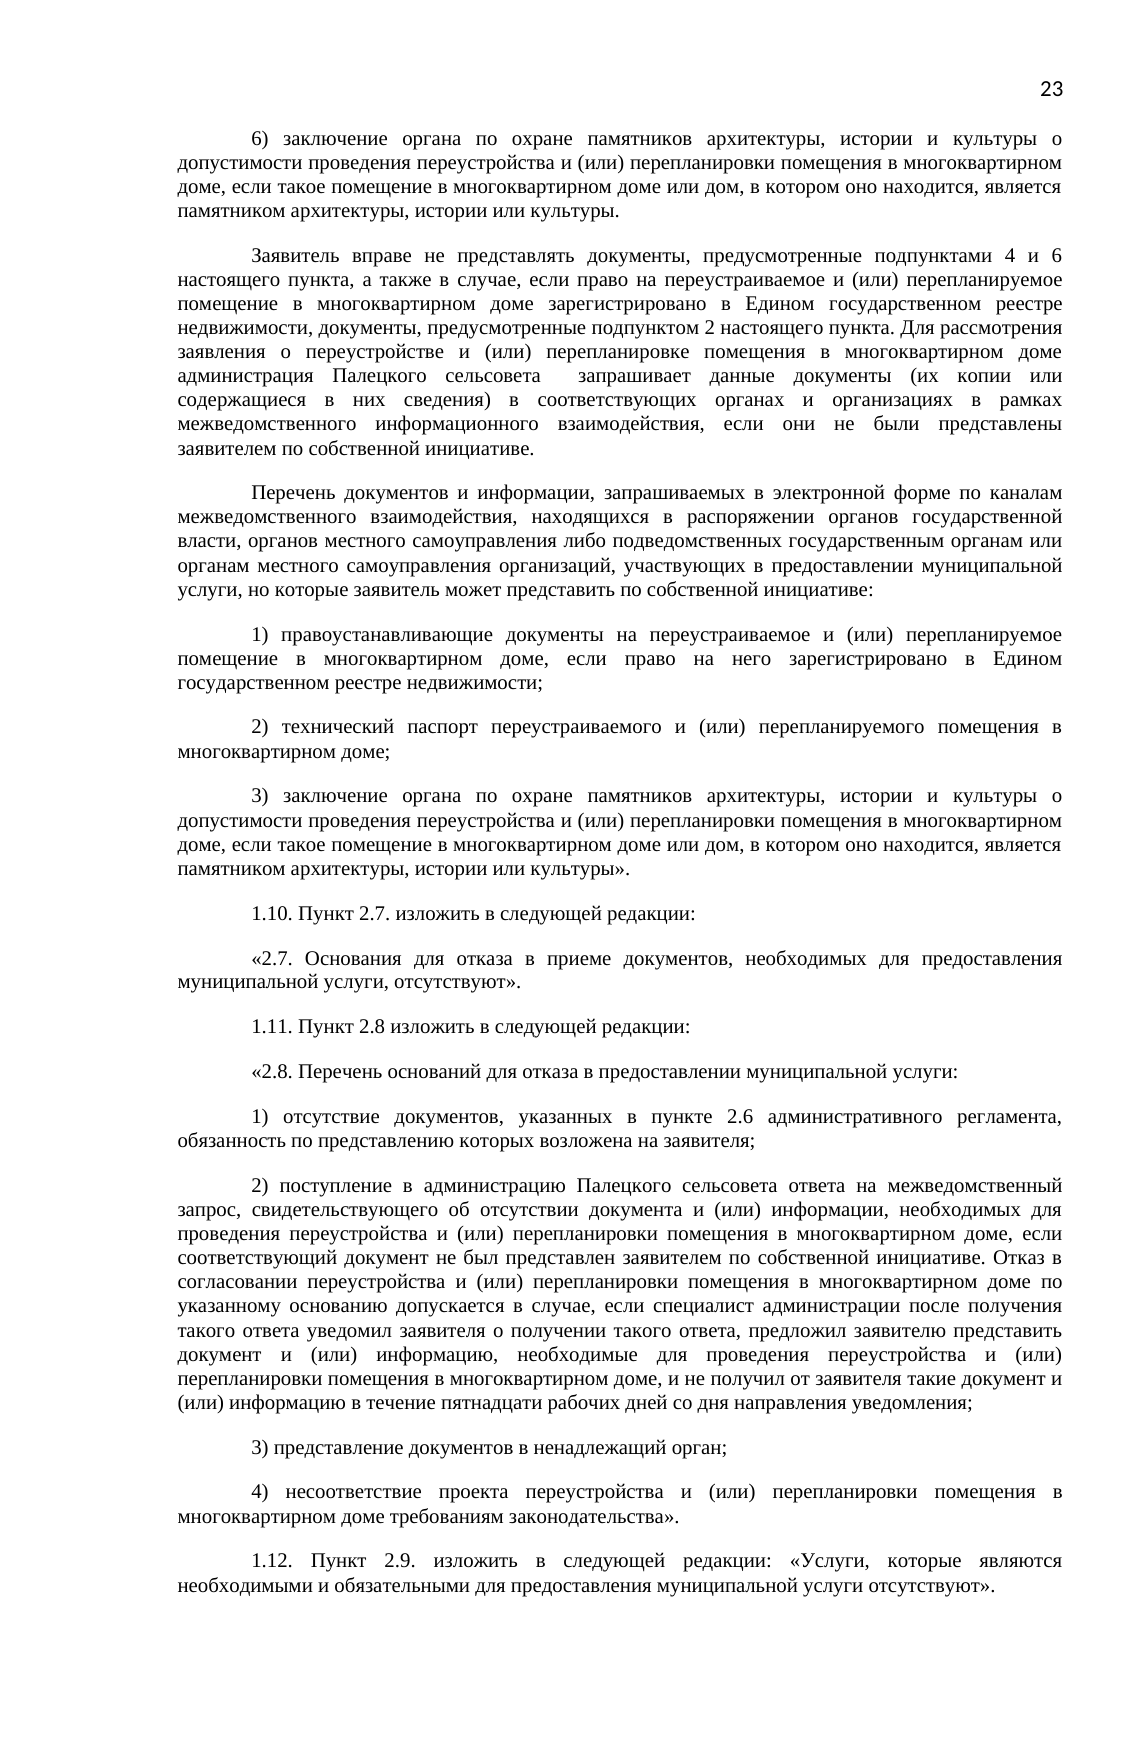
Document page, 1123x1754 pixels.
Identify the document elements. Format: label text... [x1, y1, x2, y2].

text 1) правоустанавливающие документы на переустраиваемое и (или) перепланируемое помещение в многоквартирном доме, если право на него зарегистрировано в Едином государственном реестре недвижимости; [177, 621, 1063, 694]
text 1.10. Пункт 2.7. изложить в следующей редакции: [177, 901, 1063, 924]
text 3) заключение органа по охране памятников архитектуры, истории и культуры о допустимости проведения переустройства и (или) перепланировки помещения в многоквартирном доме, если такое помещение в многоквартирном доме или дом, в котором оно находится, является памятником архитектуры, истории или культуры». [177, 783, 1063, 880]
text 4) несоответствие проекта переустройства и (или) перепланировки помещения в многоквартирном доме требованиям законодательства». [177, 1479, 1063, 1528]
text 2) технический паспорт переустраиваемого и (или) перепланируемого помещения в многоквартирном доме; [177, 714, 1063, 763]
text 2) поступление в администрацию Палецкого сельсовета ответа на межведомственный запрос, свидетельствующего об отсутствии документа и (или) информации, необходимых для проведения переустройства и (или) перепланировки помещения в многоквартирном доме, если соответствующий документ не был представлен заявителем по собственной инициативе. Отказ в согласовании переустройства и (или) перепланировки помещения в многоквартирном доме по указанному основанию допускается в случае, если специалист администрации после получения такого ответа уведомил заявителя о получении такого ответа, предложил заявителю представить документ и (или) информацию, необходимые для проведения переустройства и (или) перепланировки помещения в многоквартирном доме, и не получил от заявителя такие документ и (или) информацию в течение пятнадцати рабочих дней со дня направления уведомления; [177, 1173, 1063, 1414]
text 1) отсутствие документов, указанных в пункте 2.6 административного регламента, обязанность по представлению которых возложена на заявителя; [177, 1104, 1063, 1152]
text 1.12. Пункт 2.9. изложить в следующей редакции: «Услуги, которые являются необходимыми и обязательными для предоставления муниципальной услуги отсутствуют». [177, 1548, 1063, 1597]
text «2.8. Перечень оснований для отказа в предоставлении муниципальной услуги: [177, 1059, 1063, 1083]
text Заявитель вправе не представлять документы, предусмотренные подпунктами 4 и 6 настоящего пункта, а также в случае, если право на переустраиваемое и (или) перепланируемое помещение в многоквартирном доме зарегистрировано в Едином государственном реестре недвижимости, документы, предусмотренные подпунктом 2 настоящего пункта. Для рассмотрения заявления о переустройстве и (или) перепланировке помещения в многоквартирном доме администрация Палецкого сельсовета запрашивает данные документы (их копии или содержащиеся в них сведения) в соответствующих органах и организациях в рамках межведомственного информационного взаимодействия, если они не были представлены заявителем по собственной инициативе. [177, 243, 1063, 459]
text «2.7. Основания для отказа в приеме документов, необходимых для предоставления муниципальной услуги, отсутствуют». [177, 945, 1063, 993]
text 1.11. Пункт 2.8 изложить в следующей редакции: [177, 1014, 1063, 1038]
text 3) представление документов в ненадлежащий орган; [177, 1434, 1063, 1459]
text 6) заключение органа по охране памятников архитектуры, истории и культуры о допустимости проведения переустройства и (или) перепланировки помещения в многоквартирном доме, если такое помещение в многоквартирном доме или дом, в котором оно находится, является памятником архитектуры, истории или культуры. [177, 126, 1063, 222]
text Перечень документов и информации, запрашиваемых в электронной форме по каналам межведомственного взаимодействия, находящихся в распоряжении органов государственной власти, органов местного самоуправления либо подведомственных государственным органам или органам местного самоуправления организаций, участвующих в предоставлении муниципальной услуги, но которые заявитель может представить по собственной инициативе: [177, 480, 1063, 601]
